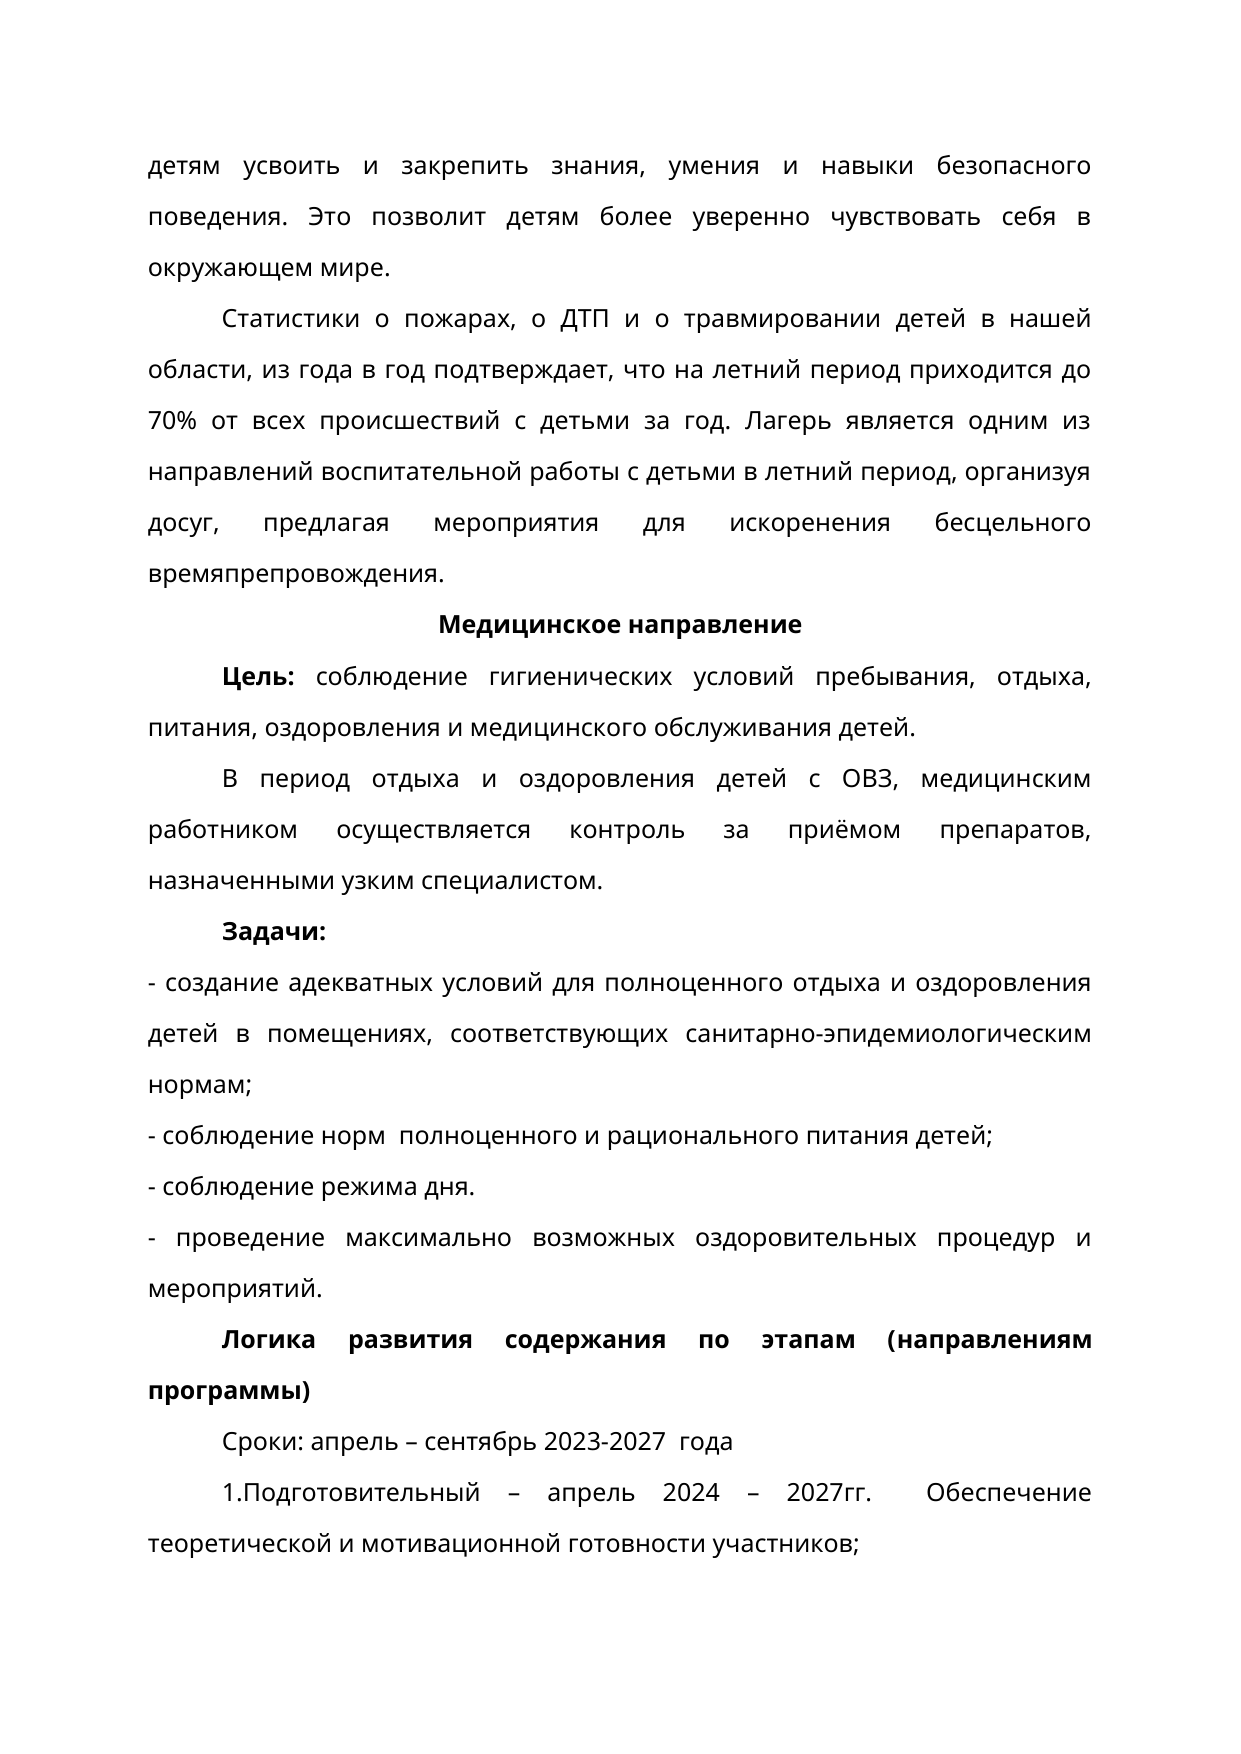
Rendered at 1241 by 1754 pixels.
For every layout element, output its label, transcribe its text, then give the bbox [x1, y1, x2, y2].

text - соблюдение режима дня. [148, 1168, 1092, 1203]
text Статистики о пожарах, о ДТП и о травмировании детей в нашей области, из года в год подтверждает, что на летний период приходится до 70% от всех происшествий с детьми за год. Лагерь является одним из направлений воспитательной работы с детьми в летний период, организуя досуг, предлагая мероприятия для искоренения бесцельного времяпрепровождения. [148, 301, 1092, 590]
text Медицинское направление [148, 607, 1092, 641]
text - создание адекватных условий для полноценного отдыха и оздоровления детей в помещениях, соответствующих санитарно-эпидемиологическим нормам; [148, 964, 1092, 1101]
text Сроки: апрель – сентябрь 2023-2027 года [148, 1424, 1092, 1458]
text В период отдыха и оздоровления детей с ОВЗ, медицинским работником осуществляется контроль за приёмом препаратов, назначенными узким специалистом. [148, 760, 1092, 896]
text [148, 148, 1092, 284]
text - соблюдение норм полноценного и рационального питания детей; [148, 1117, 1092, 1152]
text 1.Подготовительный – апрель 2024 – 2027гг. Обеспечение теоретической и мотивационной готовности участников; [148, 1475, 1092, 1560]
text Цель: соблюдение гигиенических условий пребывания, отдыха, питания, оздоровления и медицинского обслуживания детей. [148, 658, 1092, 743]
text - проведение максимально возможных оздоровительных процедур и мероприятий. [148, 1219, 1092, 1305]
text Задачи: [148, 913, 1092, 947]
text Логика развития содержания по этапам (направлениям программы) [148, 1322, 1092, 1407]
